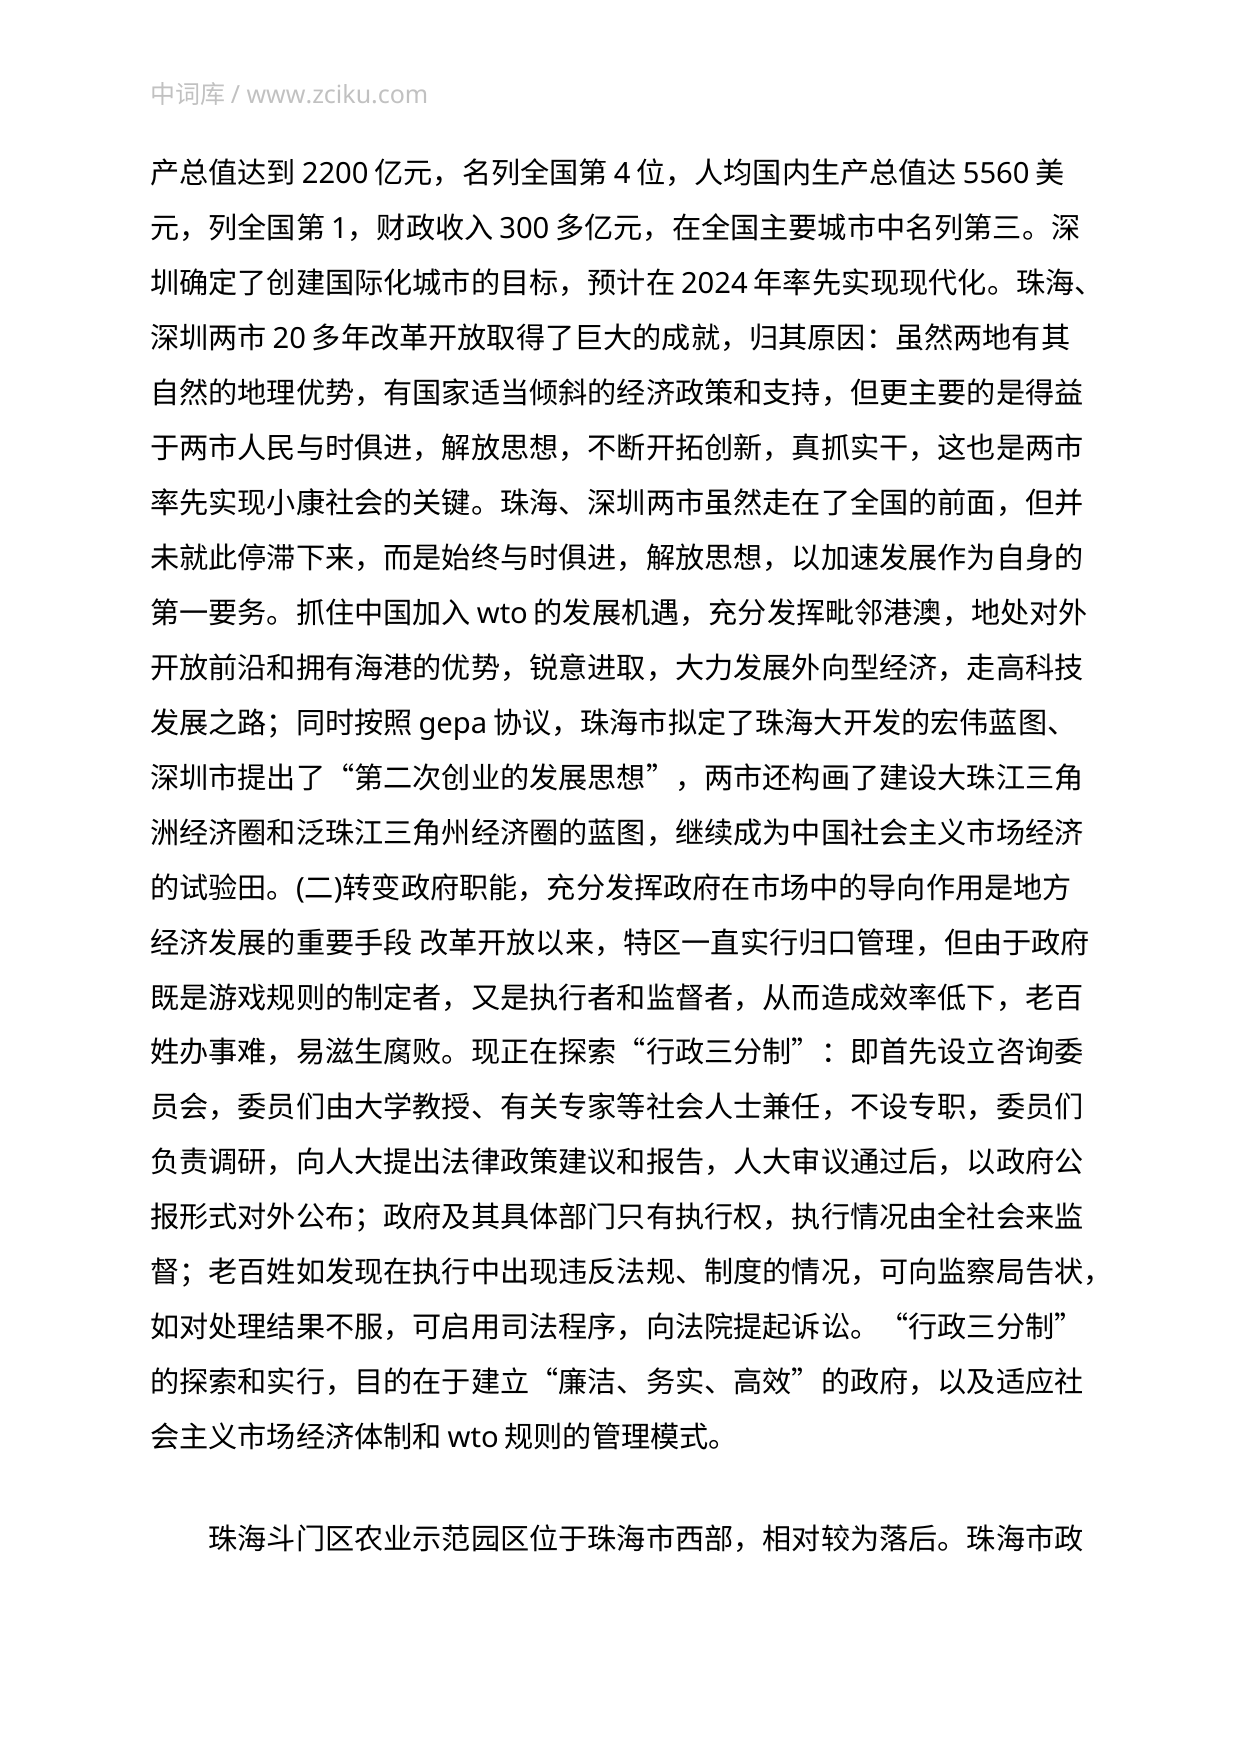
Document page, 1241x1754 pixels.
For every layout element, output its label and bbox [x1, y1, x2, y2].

text [150, 150, 1090, 1456]
text [150, 1515, 1090, 1558]
